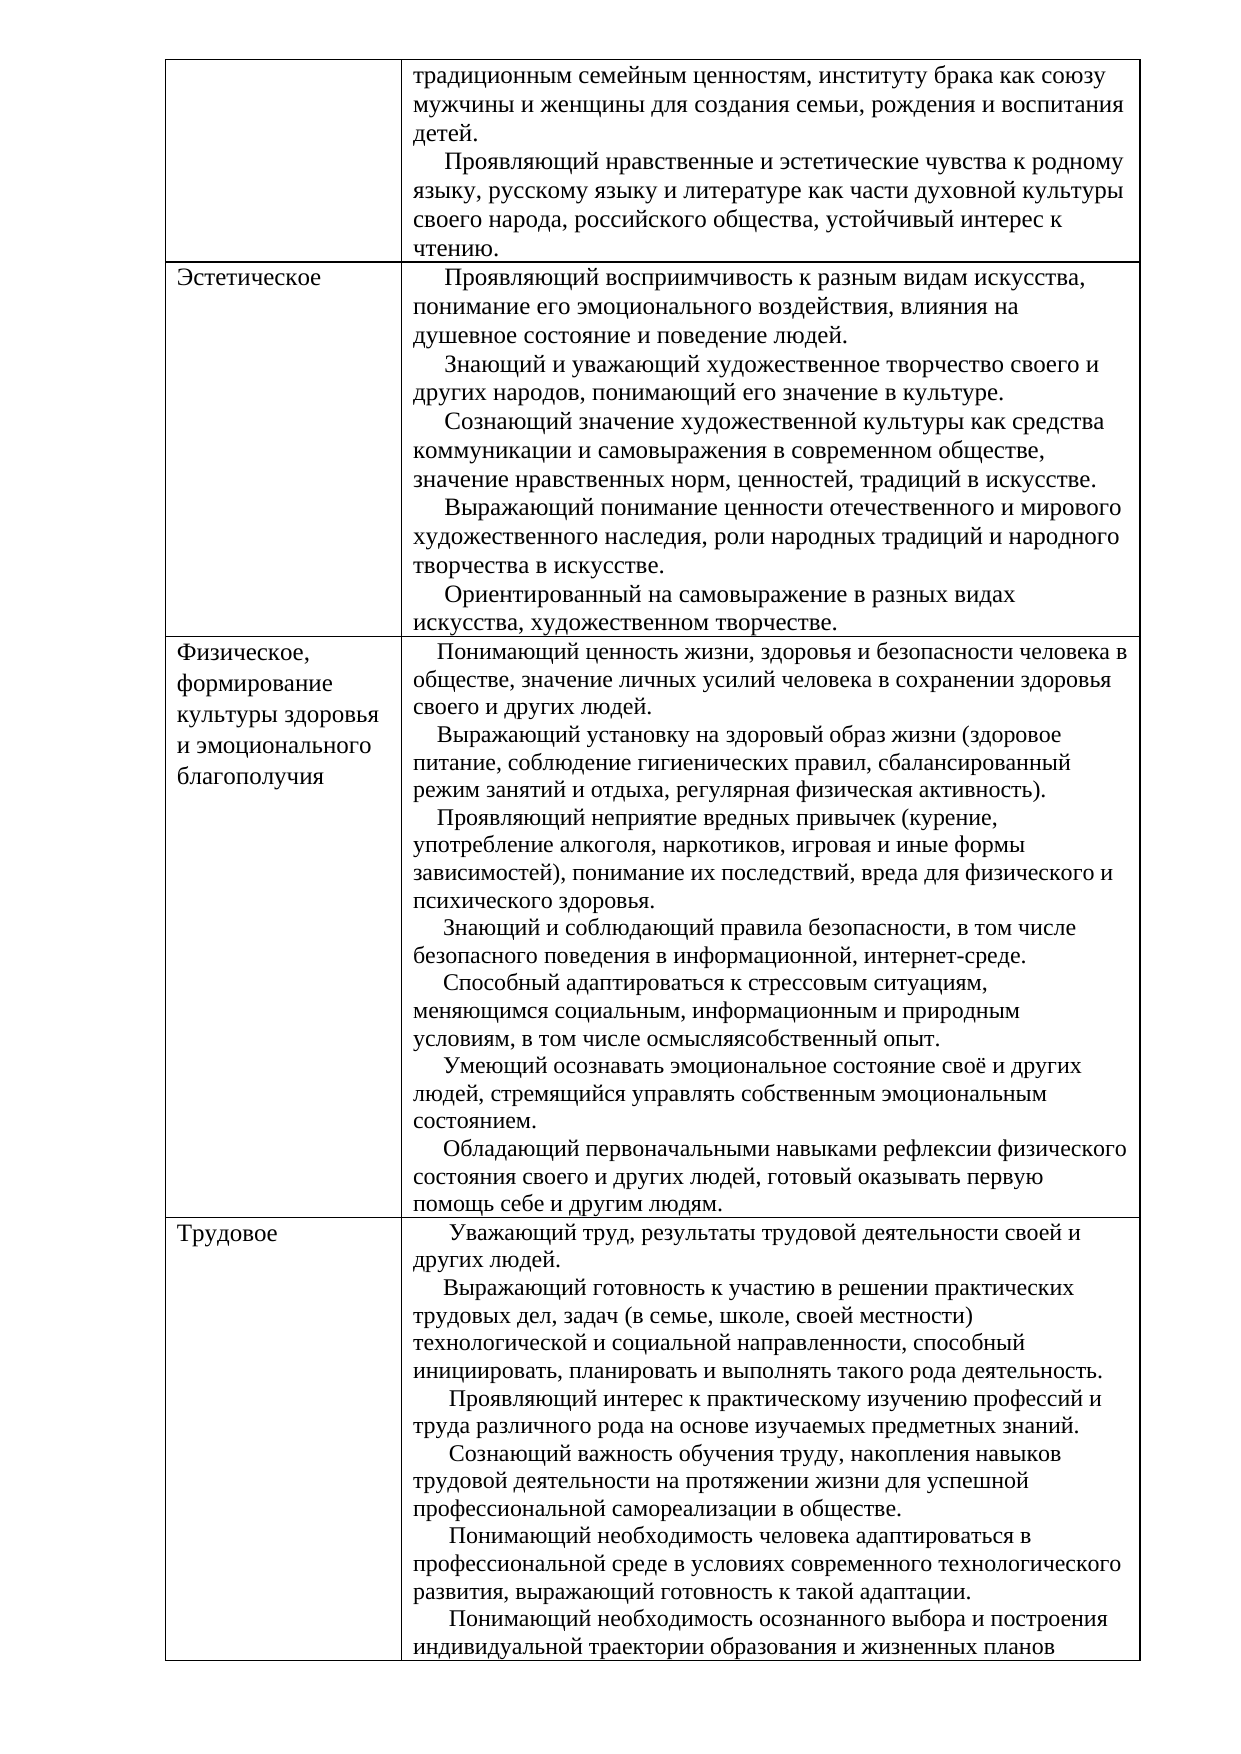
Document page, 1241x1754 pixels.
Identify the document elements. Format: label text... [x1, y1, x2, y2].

table_cell Проявляющий восприимчивость к разным видам искусства, понимание его эмоционального воздействия, влияния на душевное состояние и поведение людей. Знающий и уважающий художественное творчество своего и других народов, понимающий его значение в культуре. Сознающий значение художественной культуры как средства коммуникации и самовыражения в современном обществе, значение нравственных норм, ценностей, традиций в искусстве. Выражающий понимание ценности отечественного и мирового художественного наследия, роли народных традиций и народного творчества в искусстве. Ориентированный на самовыражение в разных видах искусства, художественном творчестве. [402, 263, 1139, 636]
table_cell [402, 60, 1139, 261]
table_cell Понимающий ценность жизни, здоровья и безопасности человека в обществе, значение личных усилий человека в сохранении здоровья своего и других людей. Выражающий установку на здоровый образ жизни (здоровое питание, соблюдение гигиенических правил, сбалансированный режим занятий и отдыха, регулярная физическая активность). Проявляющий неприятие вредных привычек (курение, употребление алкоголя, наркотиков, игровая и иные формы зависимостей), понимание их последствий, вреда для физического и психического здоровья. Знающий и соблюдающий правила безопасности, в том числе безопасного поведения в информационной, интернет-среде. Способный адаптироваться к стрессовым ситуациям, меняющимся социальным, информационным и природным условиям, в том числе осмысляясобственный опыт. Умеющий осознавать эмоциональное состояние своё и других людей, стремящийся управлять собственным эмоциональным состоянием. Обладающий первоначальными навыками рефлексии физического состояния своего и других людей, готовый оказывать первую помощь себе и другим людям. [402, 637, 1139, 1217]
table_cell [402, 1218, 1139, 1659]
table_cell Эстетическое [166, 263, 401, 636]
table_cell Трудовое [166, 1218, 401, 1659]
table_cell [166, 60, 401, 261]
table_cell Физическое, формирование культуры здоровья и эмоционального благополучия [166, 637, 401, 1217]
